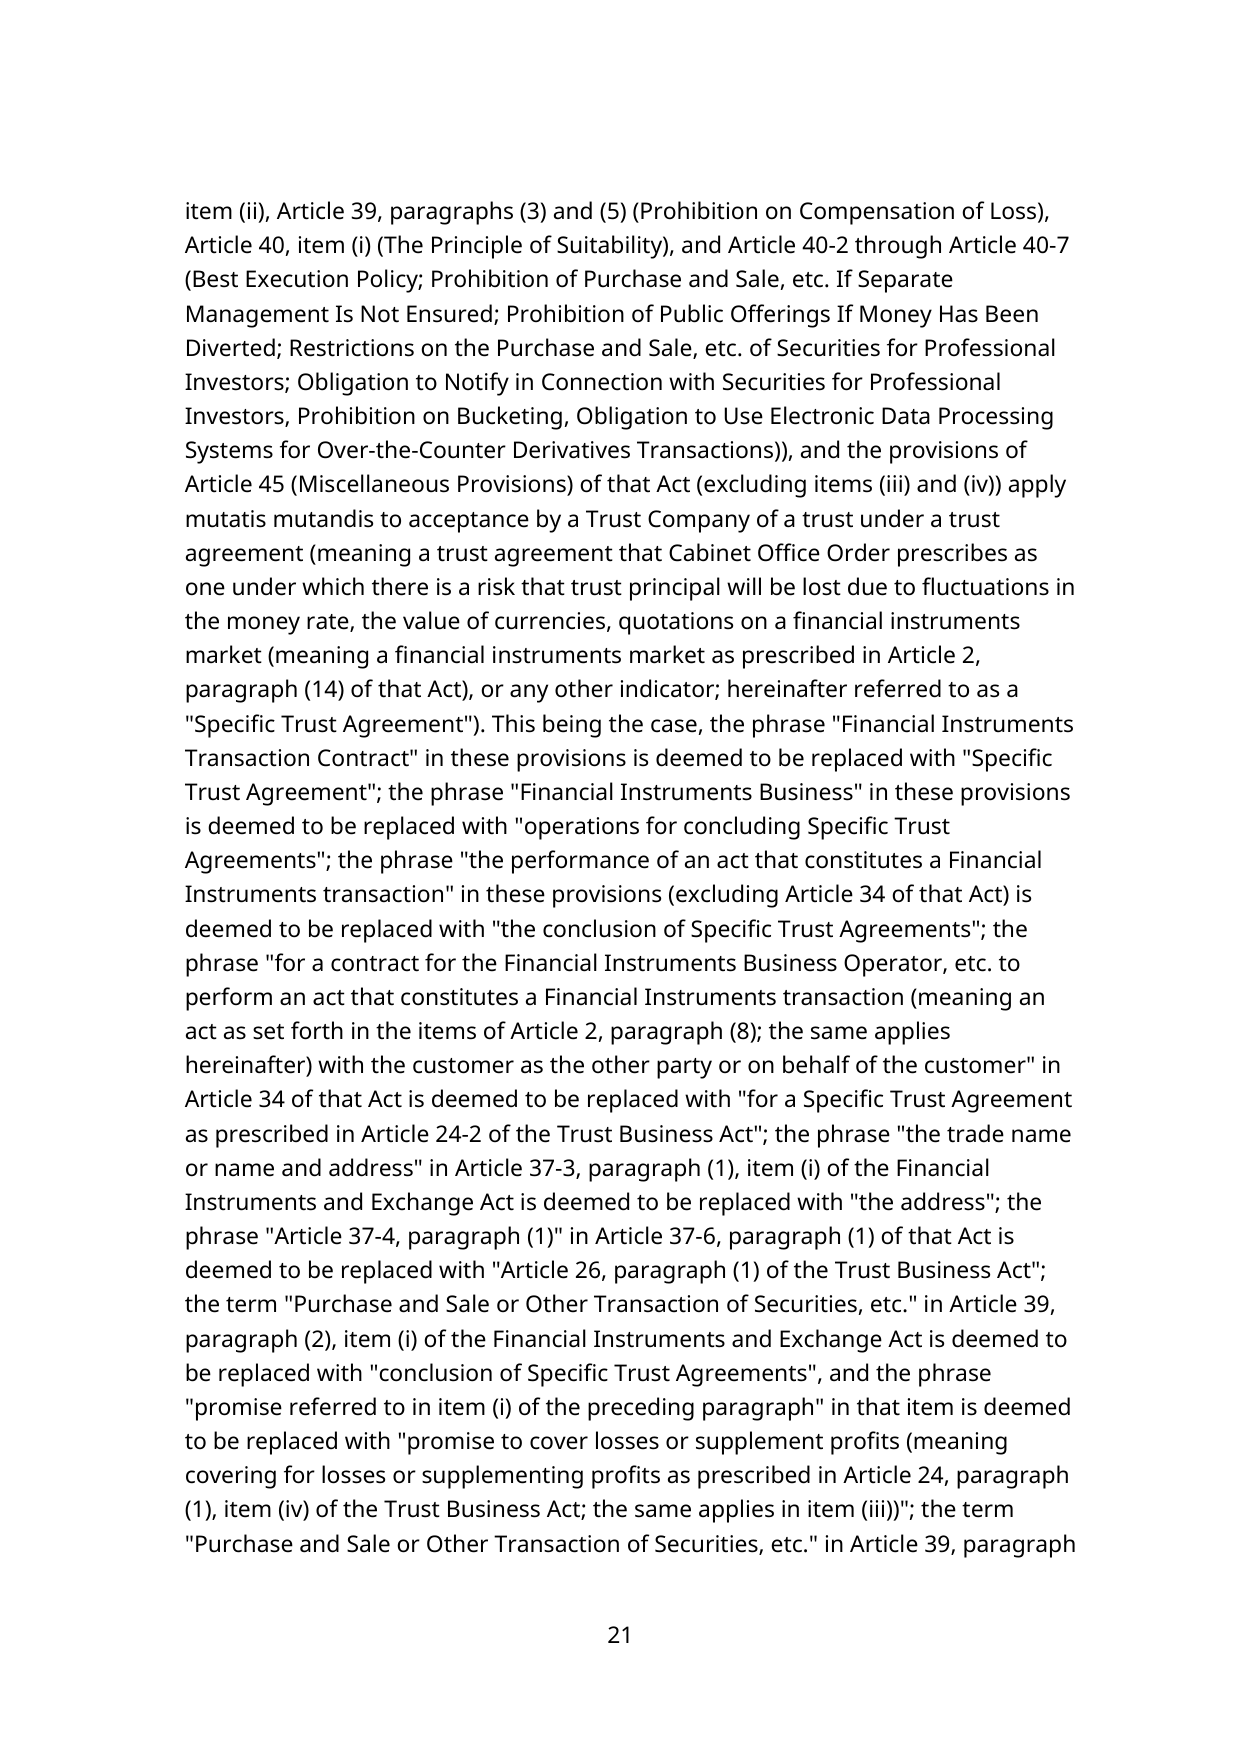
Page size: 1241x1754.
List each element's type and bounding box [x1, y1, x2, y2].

text [161, 194, 1079, 1560]
